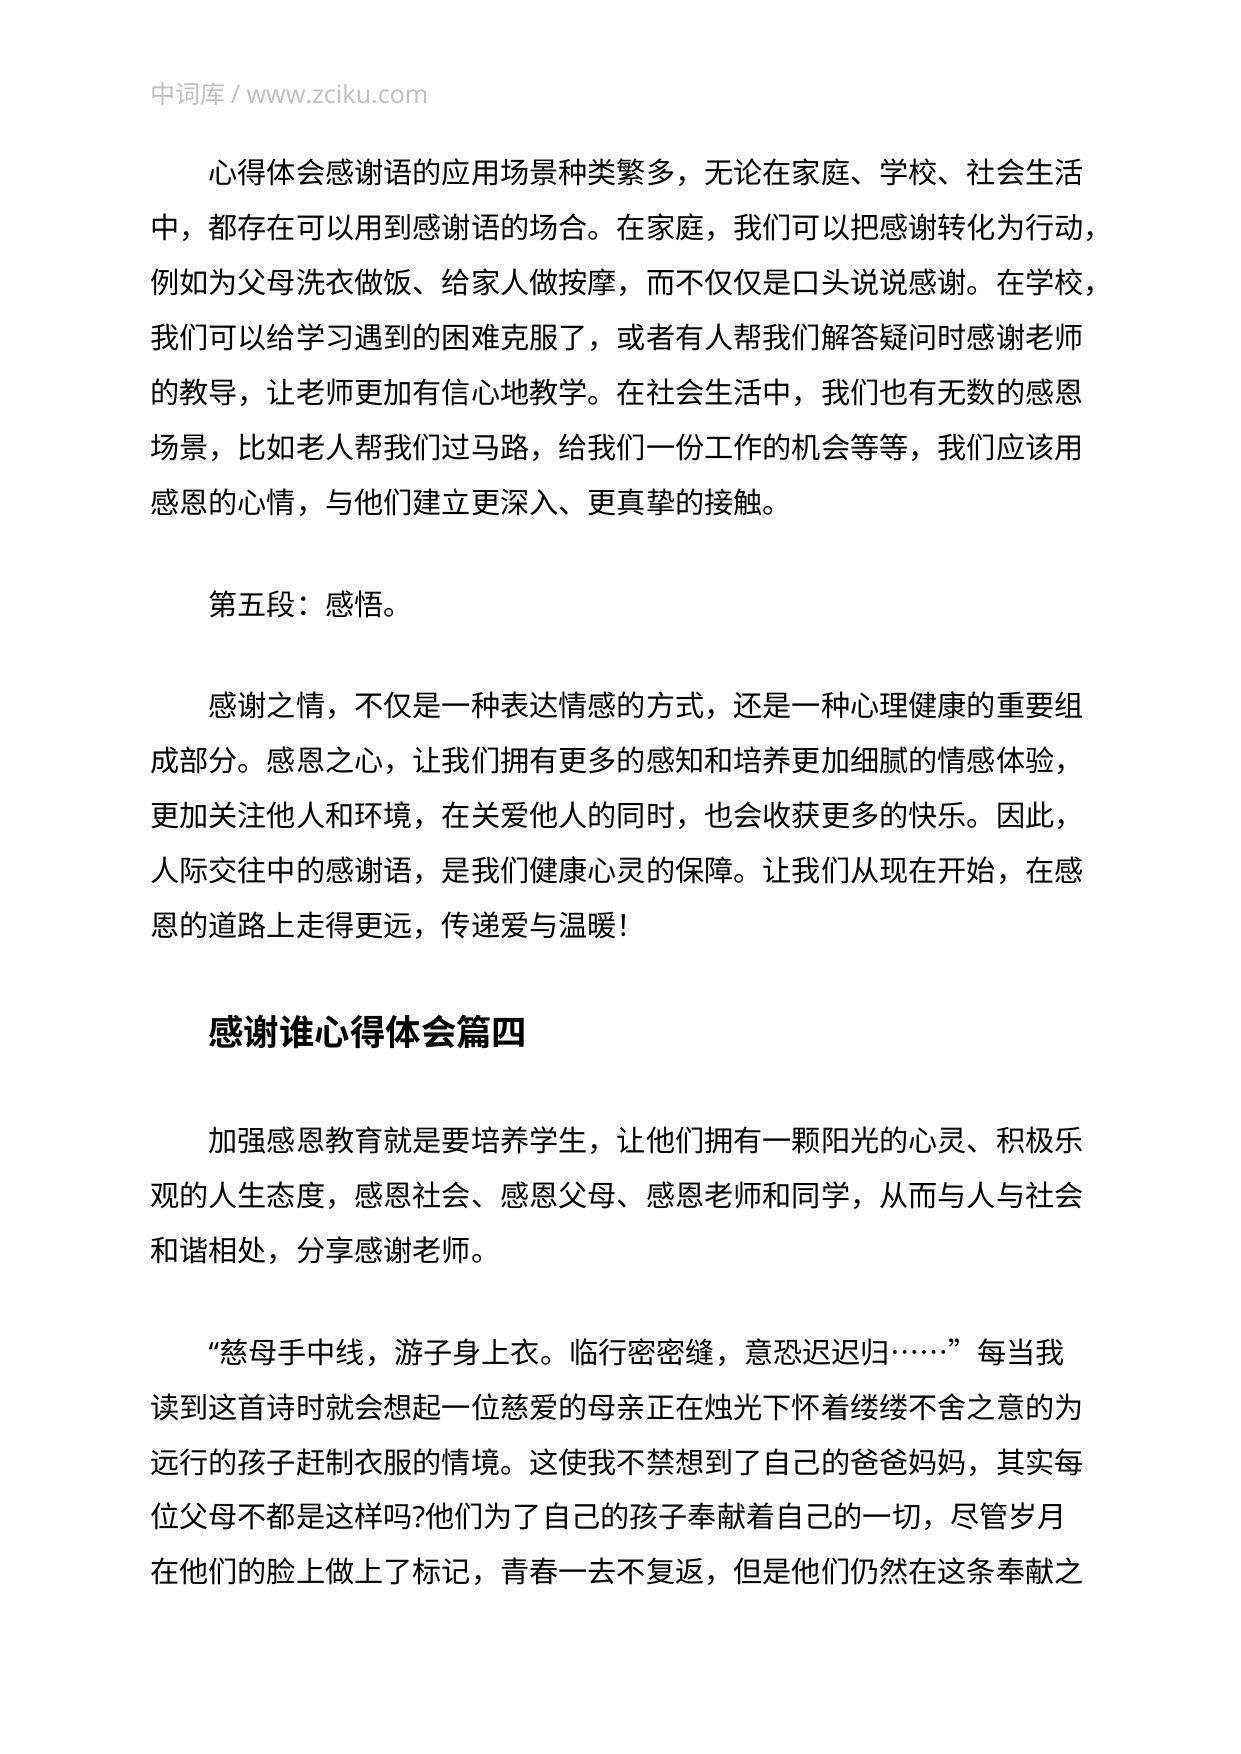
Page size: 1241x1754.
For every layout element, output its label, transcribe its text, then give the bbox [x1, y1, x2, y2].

text 第五段：感悟。 [150, 581, 1090, 623]
text 加强感恩教育就是要培养学生，让他们拥有一颗阳光的心灵、积极乐观的人生态度，感恩社会、感恩父母、感恩老师和同学，从而与人与社会和谐相处，分享感谢老师。 [150, 1118, 1090, 1270]
text 心得体会感谢语的应用场景种类繁多，无论在家庭、学校、社会生活中，都存在可以用到感谢语的场合。在家庭，我们可以把感谢转化为行动，例如为父母洗衣做饭、给家人做按摩，而不仅仅是口头说说感谢。在学校，我们可以给学习遇到的困难克服了，或者有人帮我们解答疑问时感谢老师的教导，让老师更加有信心地教学。在社会生活中，我们也有无数的感恩场景，比如老人帮我们过马路，给我们一份工作的机会等等，我们应该用感恩的心情，与他们建立更深入、更真挚的接触。 [150, 150, 1090, 522]
text 感谢之情，不仅是一种表达情感的方式，还是一种心理健康的重要组成部分。感恩之心，让我们拥有更多的感知和培养更加细腻的情感体验，更加关注他人和环境，在关爱他人的同时，也会收获更多的快乐。因此，人际交往中的感谢语，是我们健康心灵的保障。让我们从现在开始，在感恩的道路上走得更远，传递爱与温暖！ [150, 683, 1090, 945]
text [150, 1329, 1090, 1591]
text 感谢谁心得体会篇四 [150, 1004, 1090, 1056]
